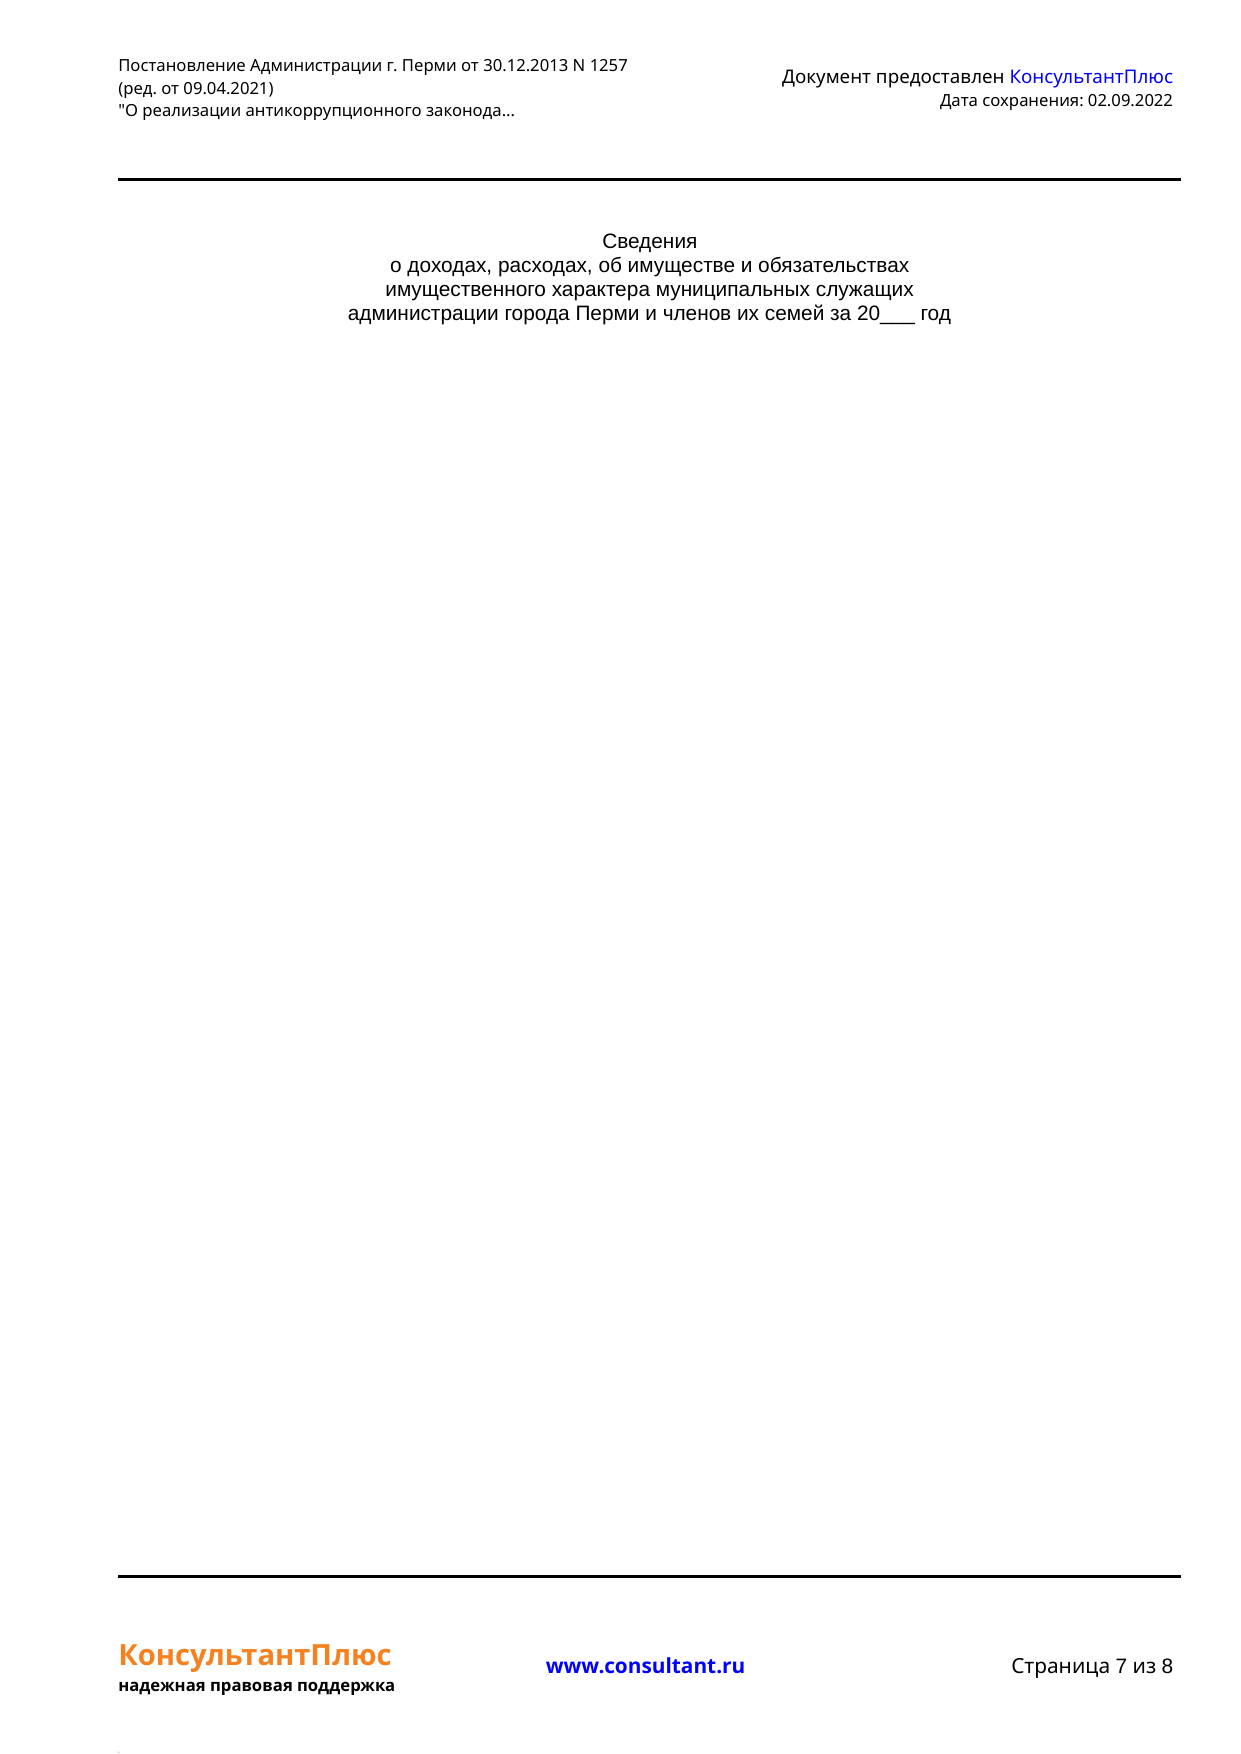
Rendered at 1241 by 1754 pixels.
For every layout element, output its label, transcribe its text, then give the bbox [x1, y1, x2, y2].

text Сведения [118, 229, 1181, 253]
text о доходах, расходах, об имуществе и обязательствах [118, 253, 1181, 277]
text имущественного характера муниципальных служащих [118, 277, 1181, 301]
text администрации города Перми и членов их семей за 20___ год [118, 301, 1181, 324]
